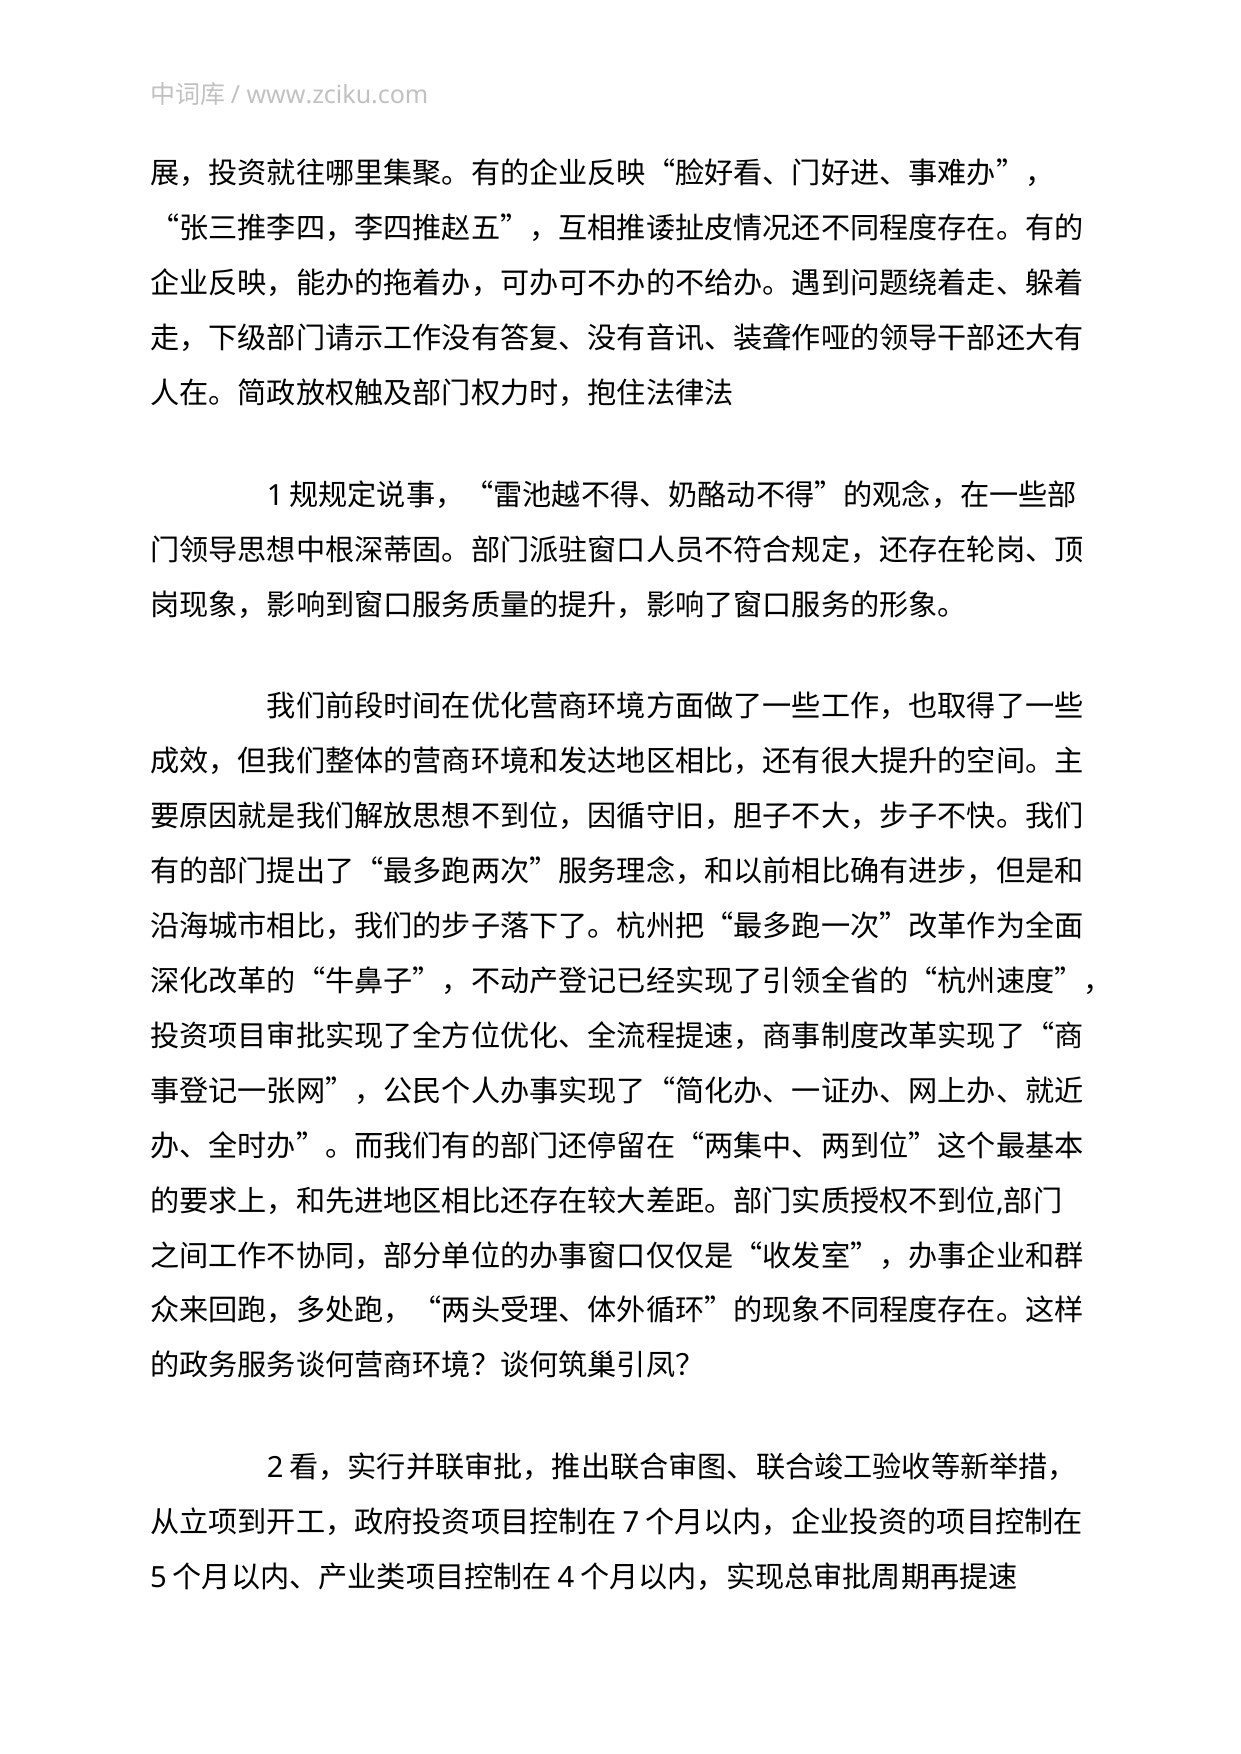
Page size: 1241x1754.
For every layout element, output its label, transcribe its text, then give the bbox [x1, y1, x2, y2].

text 1规规定说事，“雷池越不得、奶酪动不得”的观念，在一些部门领导思想中根深蒂固。部门派驻窗口人员不符合规定，还存在轮岗、顶岗现象，影响到窗口服务质量的提升，影响了窗口服务的形象。 [150, 471, 1090, 623]
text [150, 150, 1090, 412]
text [150, 1444, 1090, 1596]
text 我们前段时间在优化营商环境方面做了一些工作，也取得了一些成效，但我们整体的营商环境和发达地区相比，还有很大提升的空间。主要原因就是我们解放思想不到位，因循守旧，胆子不大，步子不快。我们有的部门提出了“最多跑两次”服务理念，和以前相比确有进步，但是和沿海城市相比，我们的步子落下了。杭州把“最多跑一次”改革作为全面深化改革的“牛鼻子”，不动产登记已经实现了引领全省的“杭州速度”，投资项目审批实现了全方位优化、全流程提速，商事制度改革实现了“商事登记一张网”，公民个人办事实现了“简化办、一证办、网上办、就近办、全时办”。而我们有的部门还停留在“两集中、两到位”这个最基本的要求上，和先进地区相比还存在较大差距。部门实质授权不到位,部门之间工作不协同，部分单位的办事窗口仅仅是“收发室”，办事企业和群众来回跑，多处跑，“两头受理、体外循环”的现象不同程度存在。这样的政务服务谈何营商环境？谈何筑巢引凤？ [150, 683, 1090, 1384]
